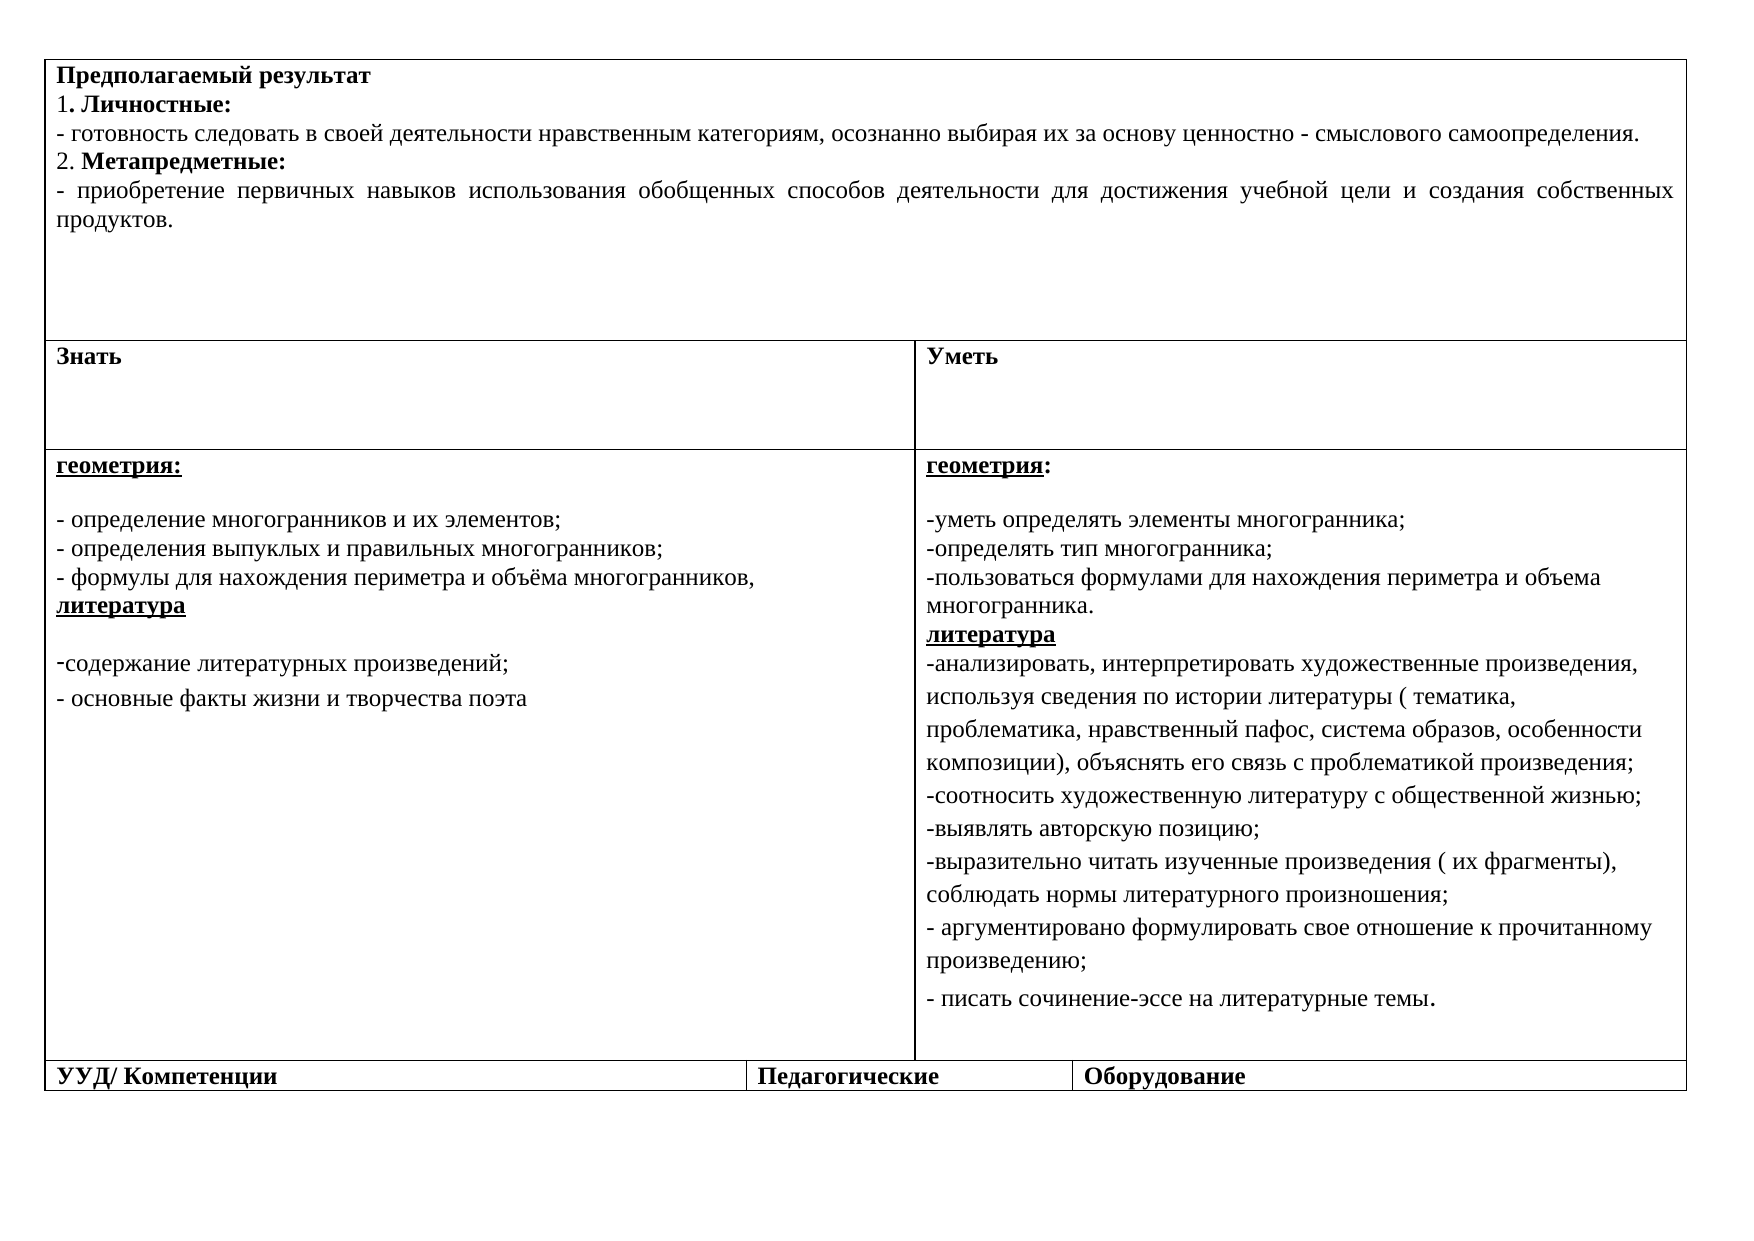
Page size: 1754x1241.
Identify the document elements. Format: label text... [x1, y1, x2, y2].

table_cell Уметь [916, 341, 1686, 449]
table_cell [747, 1061, 1072, 1089]
table_cell Предполагаемый результат 1. Личностные: - готовность следовать в своей деятельности нравственным категориям, осознанно выбирая их за основу ценностно - смыслового самоопределения. 2. Метапредметные: - приобретение первичных навыков использования обобщенных способов деятельности для достижения учебной цели и создания собственных продуктов. [46, 60, 1686, 340]
table_cell геометрия: - определение многогранников и их элементов; - определения выпуклых и правильных многогранников; - формулы для нахождения периметра и объёма многогранников, литература -содержание литературных произведений; - основные факты жизни и творчества поэта [46, 450, 914, 1060]
table_cell геометрия: -уметь определять элементы многогранника; -определять тип многогранника; -пользоваться формулами для нахождения периметра и объема многогранника. литература -анализировать, интерпретировать художественные произведения, используя сведения по истории литературы ( тематика, проблематика, нравственный пафос, система образов, особенности композиции), объяснять его связь с проблематикой произведения; -соотносить художественную литературу с общественной жизнью; -выявлять авторскую позицию; -выразительно читать изученные произведения ( их фрагменты), соблюдать нормы литературного произношения; - аргументировано формулировать свое отношение к прочитанному произведению; - писать сочинение-эссе на литературные темы. [916, 450, 1686, 1060]
table_cell Оборудование [1073, 1061, 1686, 1089]
table_cell УУД/ Компетенции [46, 1061, 746, 1089]
table_cell Знать [46, 341, 914, 449]
